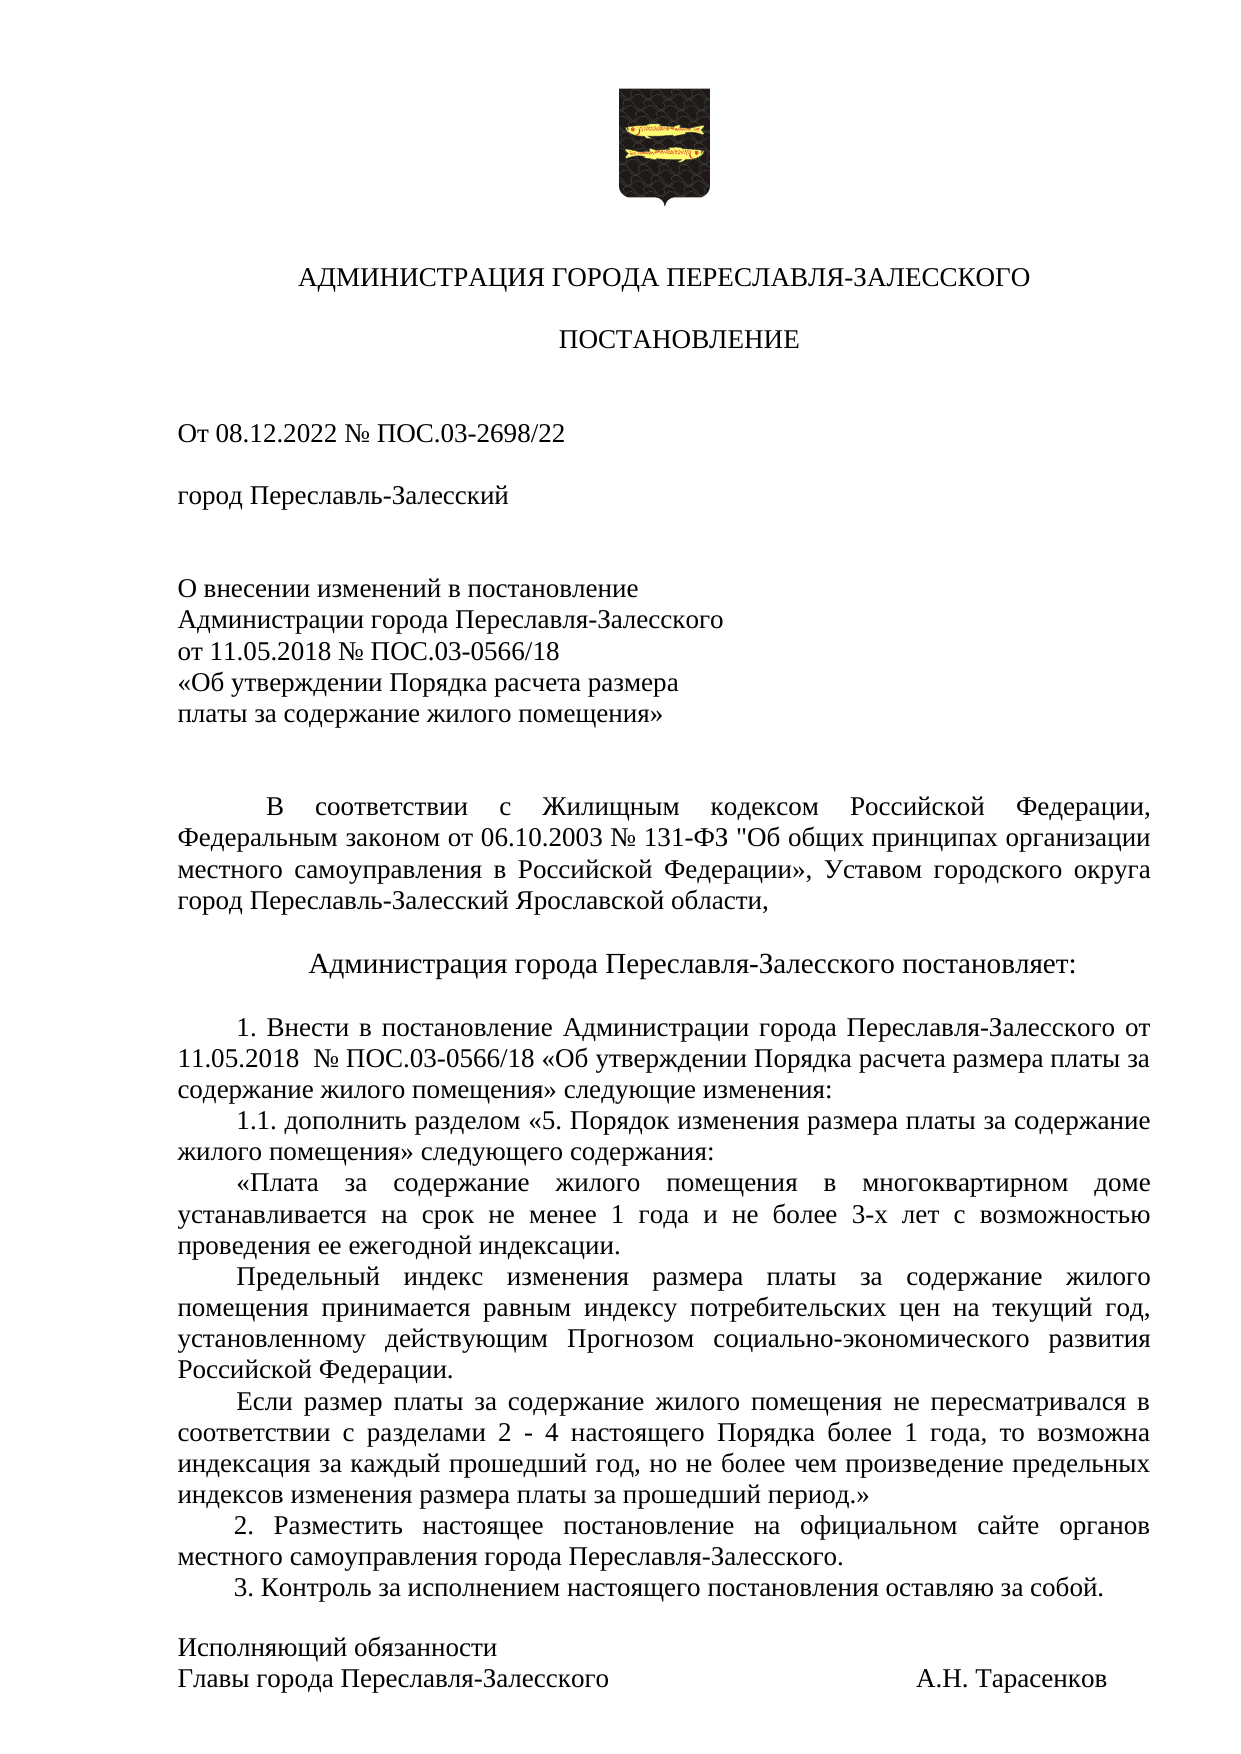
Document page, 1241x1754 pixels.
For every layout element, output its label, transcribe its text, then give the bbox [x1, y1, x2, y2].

text О внесении изменений в постановление [177, 572, 1152, 603]
text Если размер платы за содержание жилого помещения не пересматривался в соответствии с разделами 2 - 4 настоящего Порядка более 1 года, то возможна индексация за каждый прошедший год, но не более чем произведение предельных индексов изменения размера платы за прошедший период.» [177, 1384, 1152, 1509]
text Главы города Переславля-Залесского А.Н. Тарасенков [177, 1662, 1152, 1694]
text ПОСТАНОВЛЕНИЕ [207, 323, 1152, 354]
text Администрации города Переславля-Залесского [177, 603, 1152, 635]
text АДМИНИСТРАЦИЯ ГОРОДА ПЕРЕСЛАВЛЯ-ЗАЛЕССКОГО [177, 261, 1152, 292]
text 1. Внести в постановление Администрации города Переславля-Залесского от 11.05.2018 № ПОС.03-0566/18 «Об утверждении Порядка расчета размера платы за содержание жилого помещения» следующие изменения: [177, 1011, 1152, 1104]
text от 11.05.2018 № ПОС.03-0566/18 [177, 635, 1152, 666]
text «Об утверждении Порядка расчета размера [177, 666, 1152, 697]
text 2. Разместить настоящее постановление на официальном сайте органов местного самоуправления города Переславля-Залесского. [177, 1509, 1152, 1571]
text Исполняющий обязанности [177, 1631, 1152, 1662]
text 1.1. дополнить разделом «5. Порядок изменения размера платы за содержание жилого помещения» следующего содержания: [177, 1104, 1152, 1167]
text Предельный индекс изменения размера платы за содержание жилого помещения принимается равным индексу потребительских цен на текущий год, установленному действующим Прогнозом социально-экономического развития Российской Федерации. [177, 1260, 1152, 1384]
text В соответствии с Жилищным кодексом Российской Федерации, Федеральным законом от 06.10.2003 № 131-ФЗ "Об общих принципах организации местного самоуправления в Российской Федерации», Уставом городского округа город Переславль-Залесский Ярославской области, [177, 790, 1152, 915]
text От 08.12.2022 № ПОС.03-2698/22 [177, 417, 1152, 448]
text город Переславль-Залесский [177, 479, 1152, 510]
text платы за содержание жилого помещения» [177, 697, 1152, 728]
text Администрация города Переславля-Залесского постановляет: [177, 946, 1152, 980]
text 3. Контроль за исполнением настоящего постановления оставляю за собой. [177, 1571, 1152, 1603]
text «Плата за содержание жилого помещения в многоквартирном доме устанавливается на срок не менее 1 года и не более 3-х лет с возможностью проведения ее ежегодной индексации. [177, 1167, 1152, 1260]
